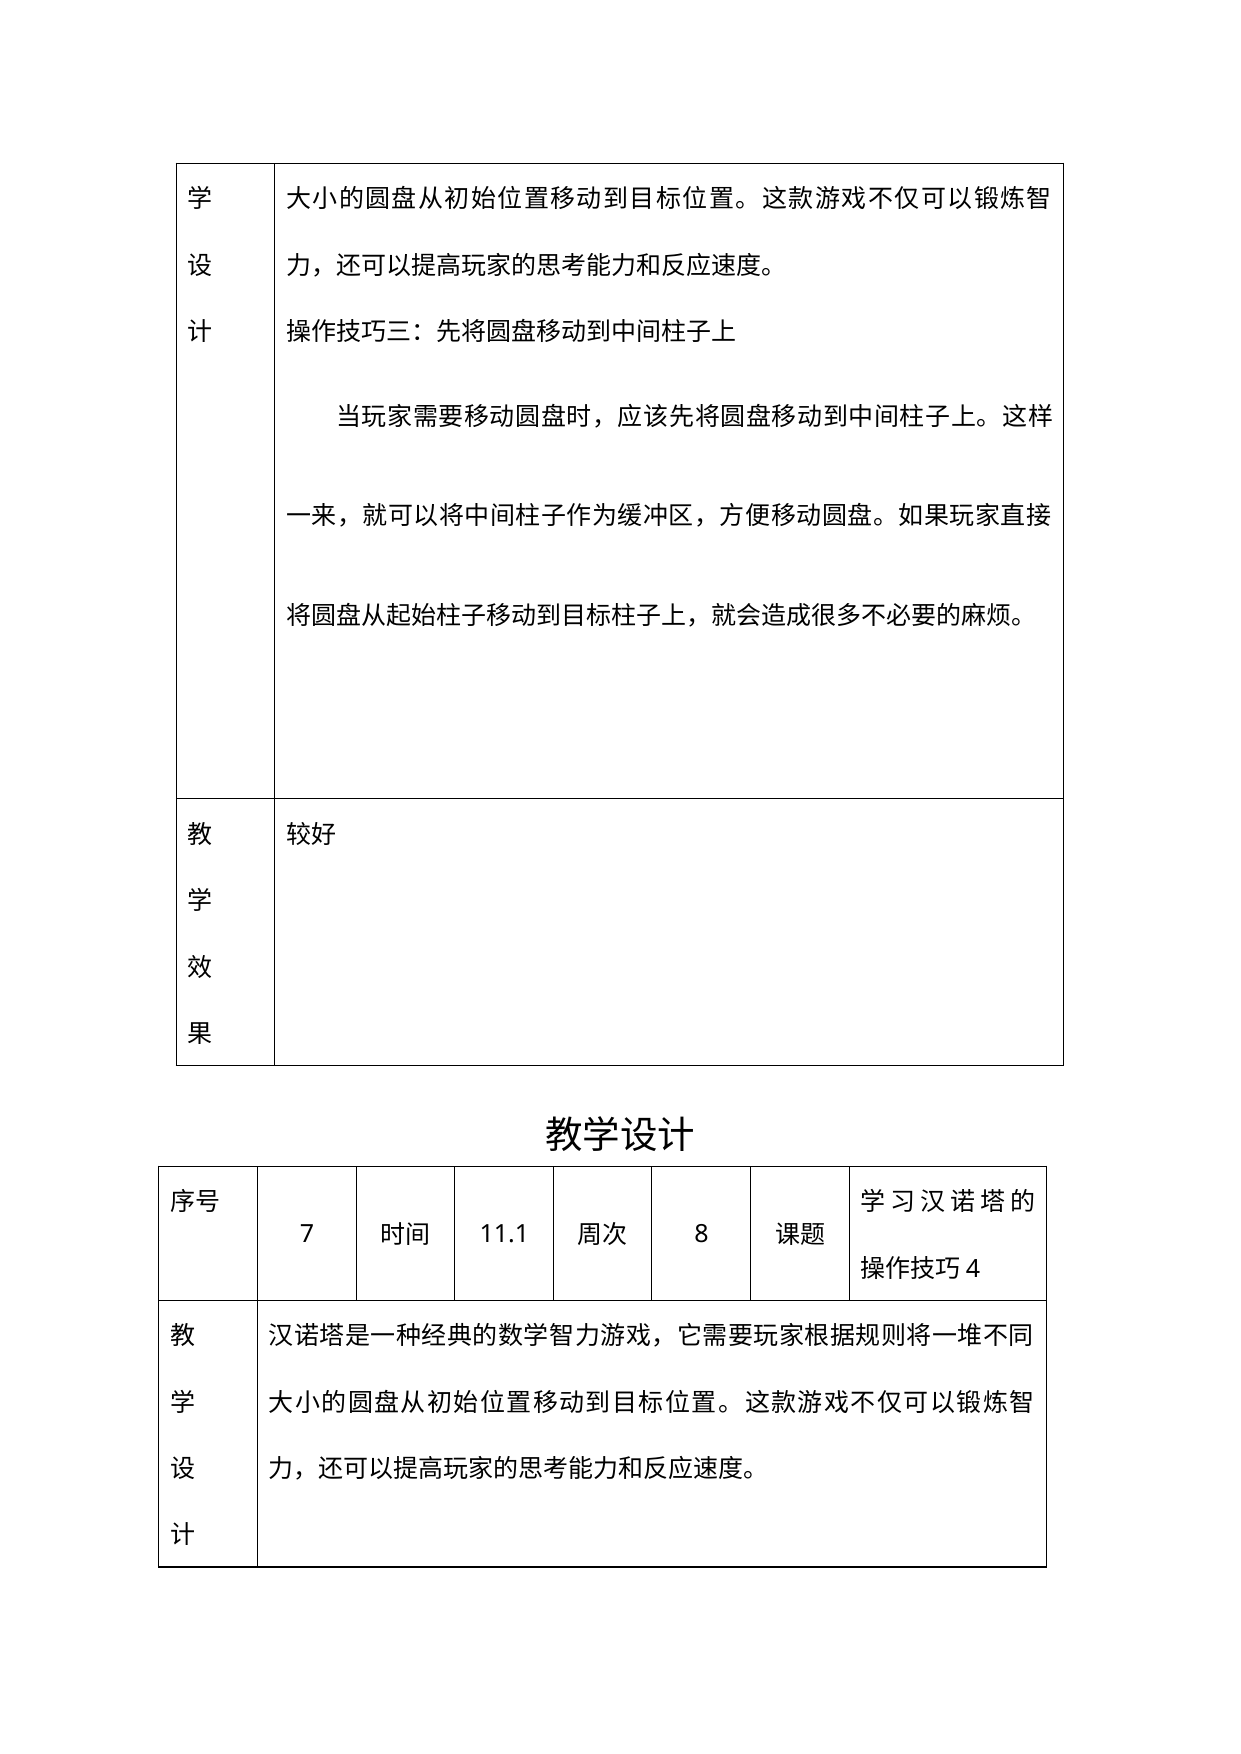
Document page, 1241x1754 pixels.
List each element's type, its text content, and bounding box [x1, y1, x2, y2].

table_header 序号 [159, 1167, 257, 1299]
table_header 11.1 [455, 1167, 553, 1299]
table_cell 教 学 设 计 [177, 164, 274, 798]
table_header 课题 [751, 1167, 849, 1299]
text 教学设计 [170, 1099, 1070, 1166]
table_cell 教 学 设 计 [159, 1301, 257, 1566]
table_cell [275, 164, 1063, 798]
table_header 时间 [357, 1167, 454, 1299]
table_header 8 [652, 1167, 750, 1299]
table_cell 教 学 效 果 [177, 799, 274, 1065]
table_header 周次 [554, 1167, 651, 1299]
table_header 学习汉诺塔的操作技巧4 [850, 1167, 1046, 1299]
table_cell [258, 1301, 1046, 1566]
table_header 7 [258, 1167, 356, 1299]
table_cell 较好 [275, 799, 1063, 1065]
